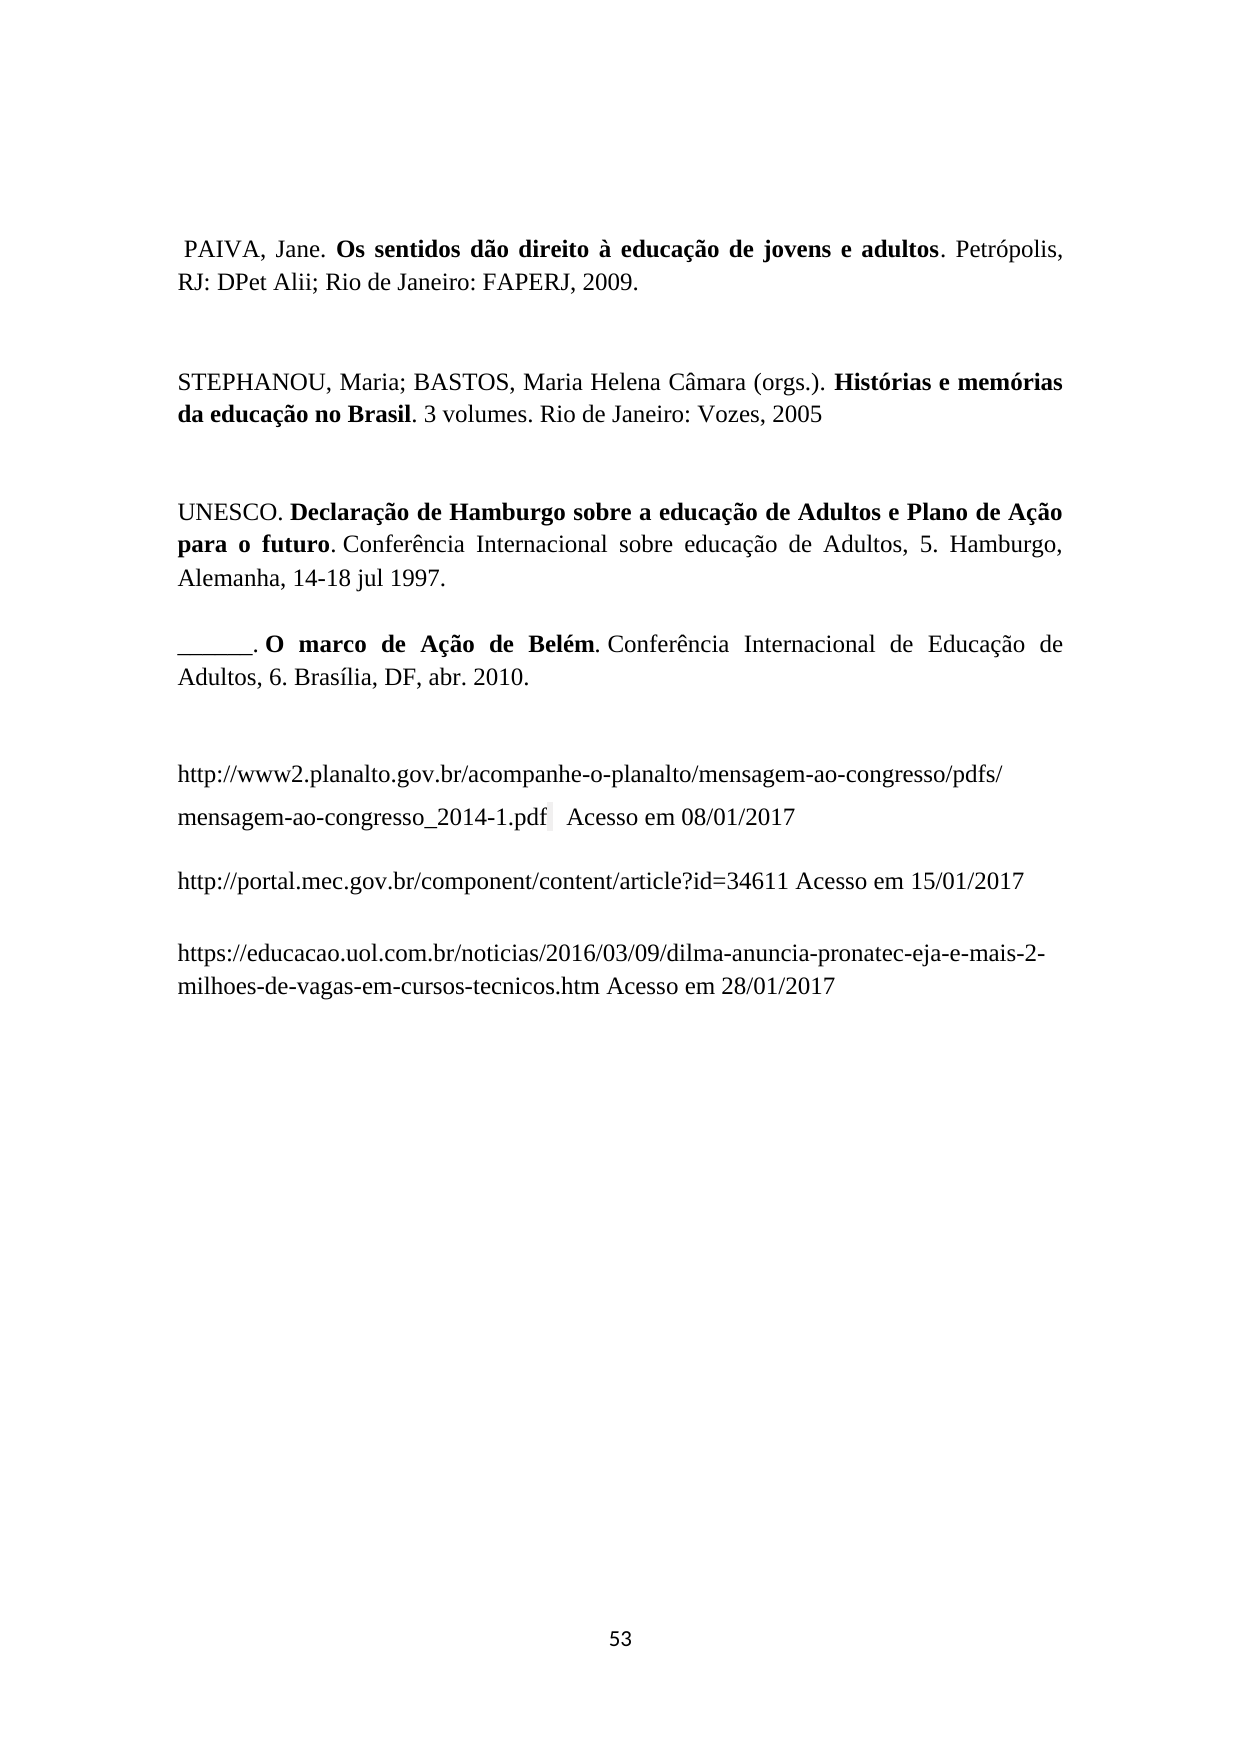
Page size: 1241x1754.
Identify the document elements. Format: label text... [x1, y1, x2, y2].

text UNESCO. Declaração de Hamburgo sobre a educação de Adultos e Plano de Ação para o futuro. Conferência Internacional sobre educação de Adultos, 5. Hamburgo, Alemanha, 14-18 jul 1997. [177, 497, 1063, 591]
text http://portal.mec.gov.br/component/content/article?id=34611 Acesso em 15/01/2017 [177, 866, 1063, 894]
text https://educacao.uol.com.br/noticias/2016/03/09/dilma-anuncia-pronatec-eja-e-mais-2-milhoes-de-vagas-em-cursos-tecnicos.htm Acesso em 28/01/2017 [177, 938, 1063, 1000]
text http://www2.planalto.gov.br/acompanhe-o-planalto/mensagem-ao-congresso/pdfs/mensagem-ao-congresso_2014-1.pdf Acesso em 08/01/2017 [177, 759, 1063, 831]
text ______. O marco de Ação de Belém. Conferência Internacional de Educação de Adultos, 6. Brasília, DF, abr. 2010. [177, 629, 1063, 690]
text STEPHANOU, Maria; BASTOS, Maria Helena Câmara (orgs.). Histórias e memórias da educação no Brasil. 3 volumes. Rio de Janeiro: Vozes, 2005 [177, 367, 1063, 428]
text PAIVA, Jane. Os sentidos dão direito à educação de jovens e adultos. Petrópolis, RJ: DPet Alii; Rio de Janeiro: FAPERJ, 2009. [177, 234, 1063, 296]
